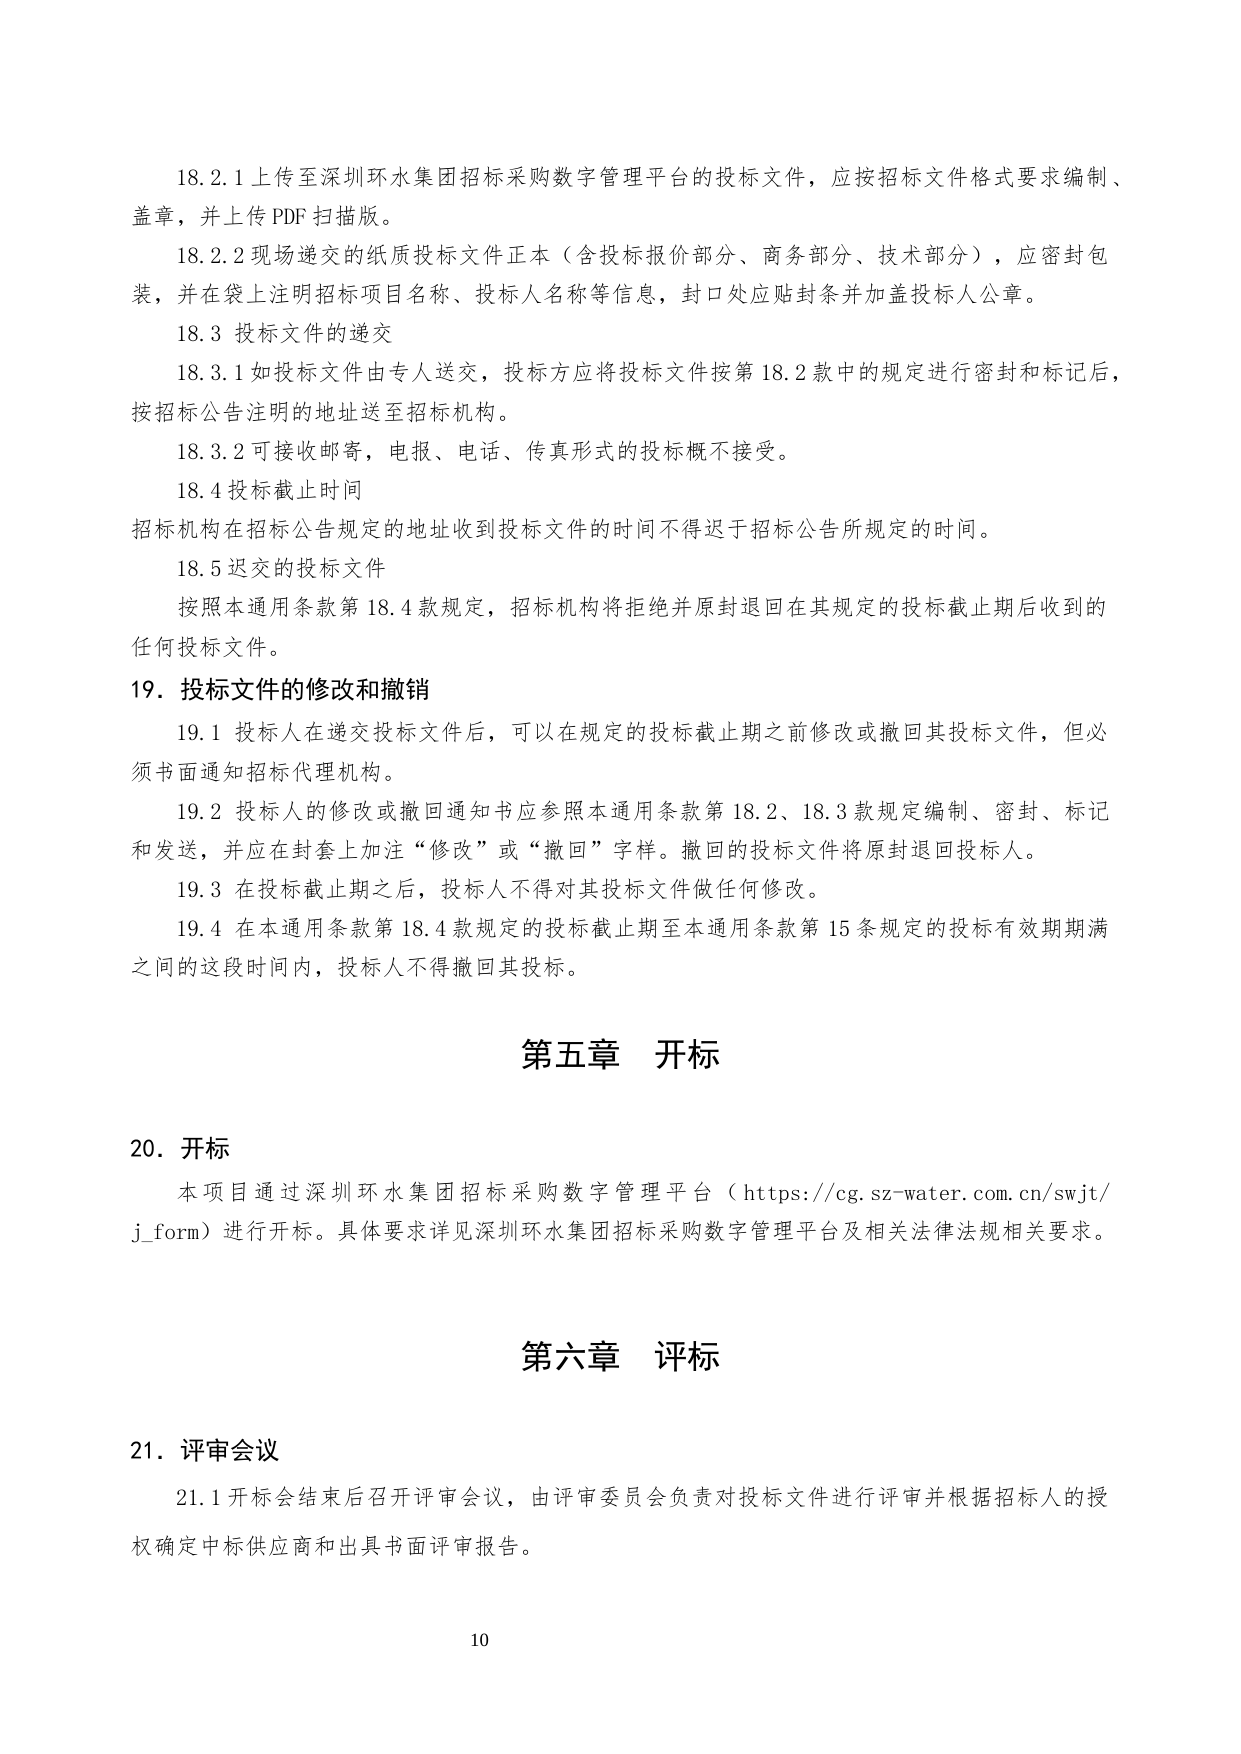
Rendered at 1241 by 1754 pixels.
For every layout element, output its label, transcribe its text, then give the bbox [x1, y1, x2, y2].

text 18.2.2现场递交的纸质投标文件正本（含投标报价部分、商务部分、技术部分），应密封包装，并在袋上注明招标项目名称、投标人名称等信息，封口处应贴封条并加盖投标人公章。 [130, 240, 1110, 306]
text 19.4 在本通用条款第18.4款规定的投标截止期至本通用条款第15条规定的投标有效期期满之间的这段时间内，投标人不得撤回其投标。 [130, 914, 1110, 979]
text 19.2 投标人的修改或撤回通知书应参照本通用条款第18.2、18.3款规定编制、密封、标记和发送，并应在封套上加注“修改”或“撤回”字样。撤回的投标文件将原封退回投标人。 [130, 796, 1110, 862]
text 本项目通过深圳环水集团招标采购数字管理平台（https://cg.sz-water.com.cn/swjt/j_form）进行开标。具体要求详见深圳环水集团招标采购数字管理平台及相关法律法规相关要求。 [130, 1177, 1110, 1242]
text 18.4投标截止时间 [130, 475, 1110, 501]
text 18.2.1上传至深圳环水集团招标采购数字管理平台的投标文件，应按招标文件格式要求编制、盖章，并上传PDF扫描版。 [130, 162, 1110, 227]
text 按照本通用条款第18.4款规定，招标机构将拒绝并原封退回在其规定的投标截止期后收到的任何投标文件。 [130, 593, 1110, 658]
text 18.3.1如投标文件由专人送交，投标方应将投标文件按第18.2款中的规定进行密封和标记后，按招标公告注明的地址送至招标机构。 [130, 358, 1110, 423]
text 招标机构在招标公告规定的地址收到投标文件的时间不得迟于招标公告所规定的时间。 [130, 514, 1110, 541]
text 18.5迟交的投标文件 [130, 554, 1110, 580]
subtitle 第五章 开标 [130, 1019, 1110, 1084]
text 21.1开标会结束后召开评审会议，由评审委员会负责对投标文件进行评审并根据招标人的授权确定中标供应商和出具书面评审报告。 [130, 1479, 1110, 1561]
text 18.3.2可接收邮寄，电报、电话、传真形式的投标概不接受。 [130, 436, 1110, 462]
text 19.1 投标人在递交投标文件后，可以在规定的投标截止期之前修改或撤回其投标文件，但必须书面通知招标代理机构。 [130, 718, 1110, 783]
text 18.3 投标文件的递交 [130, 319, 1110, 345]
text 21．评审会议 [130, 1433, 1110, 1465]
text 19.3 在投标截止期之后，投标人不得对其投标文件做任何修改。 [130, 874, 1110, 901]
text 20．开标 [130, 1130, 1110, 1163]
text 19．投标文件的修改和撤销 [130, 671, 1110, 704]
subtitle 第六章 评标 [130, 1322, 1110, 1387]
